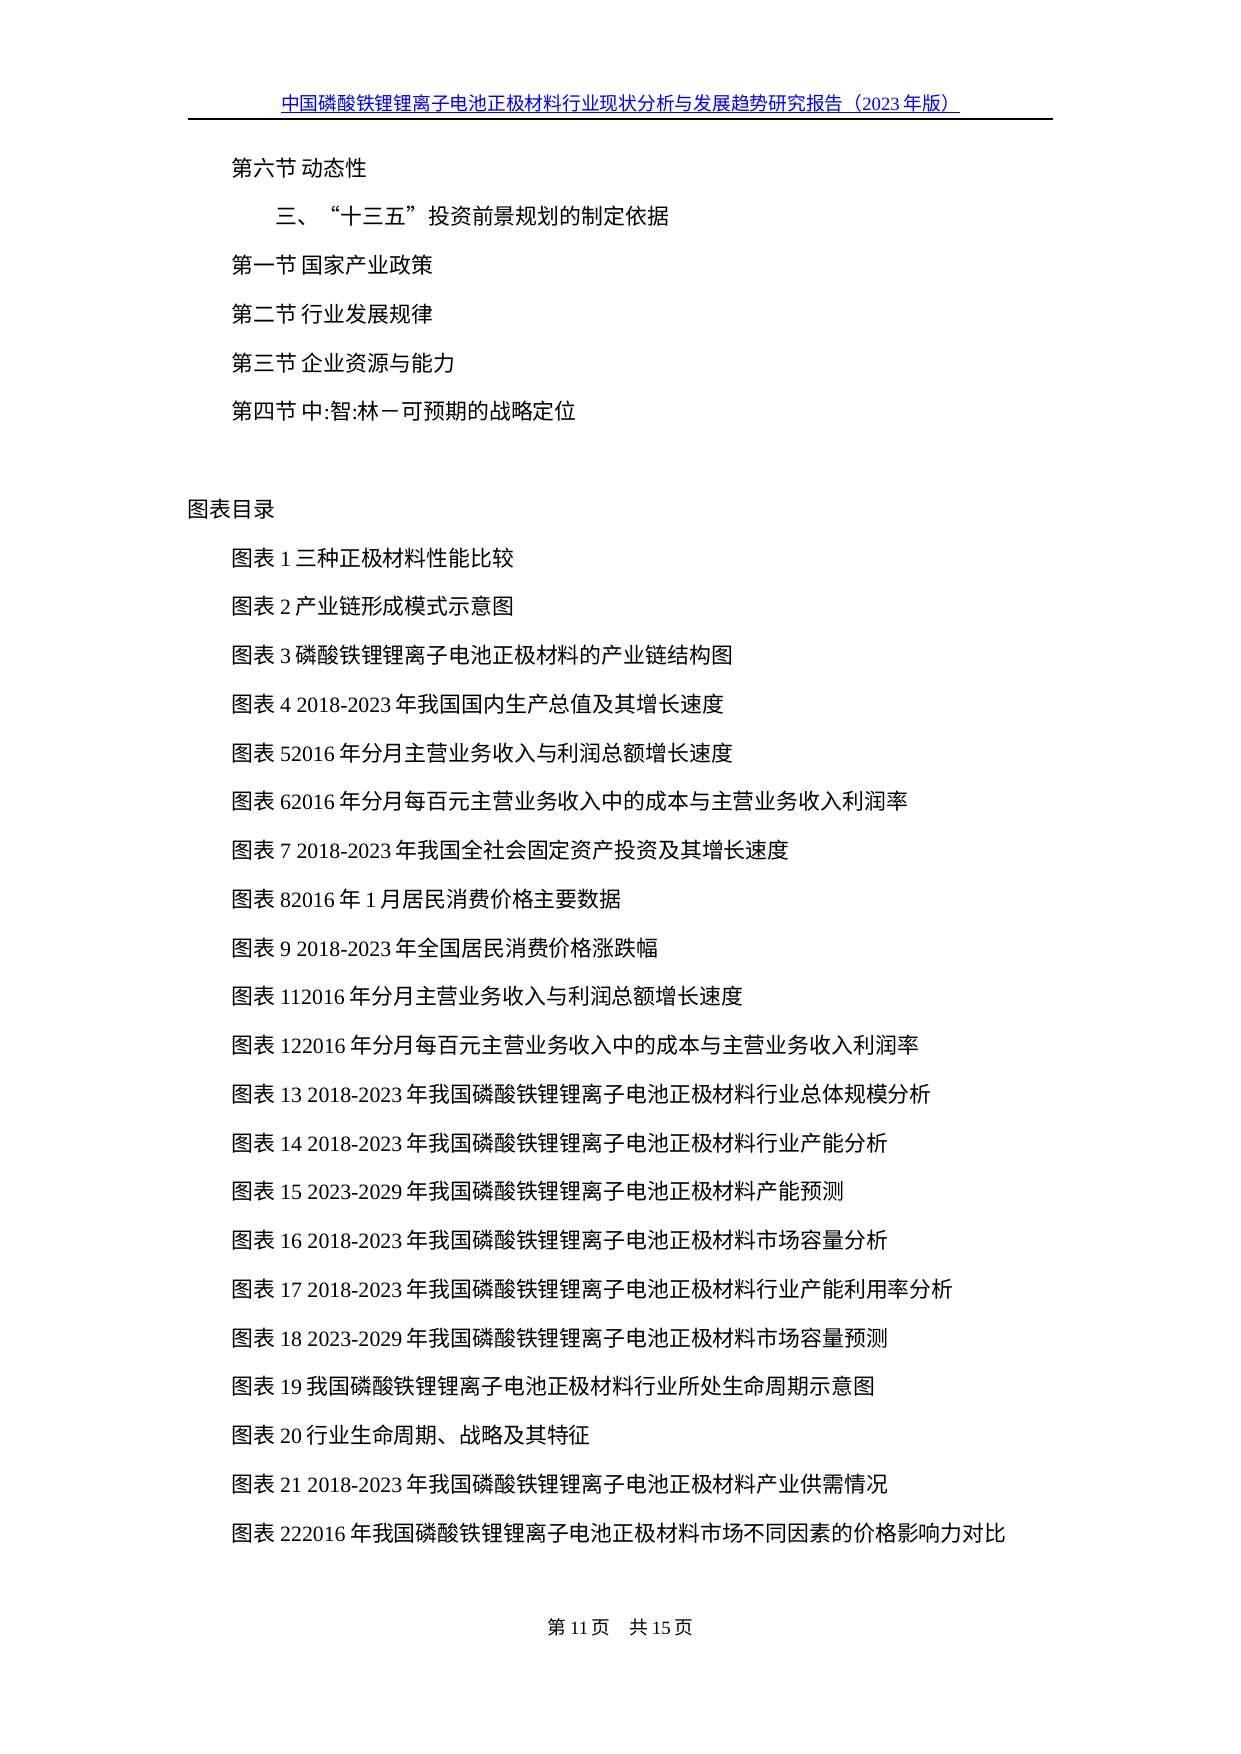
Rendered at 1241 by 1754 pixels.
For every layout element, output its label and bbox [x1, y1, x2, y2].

text [187, 150, 1053, 1548]
